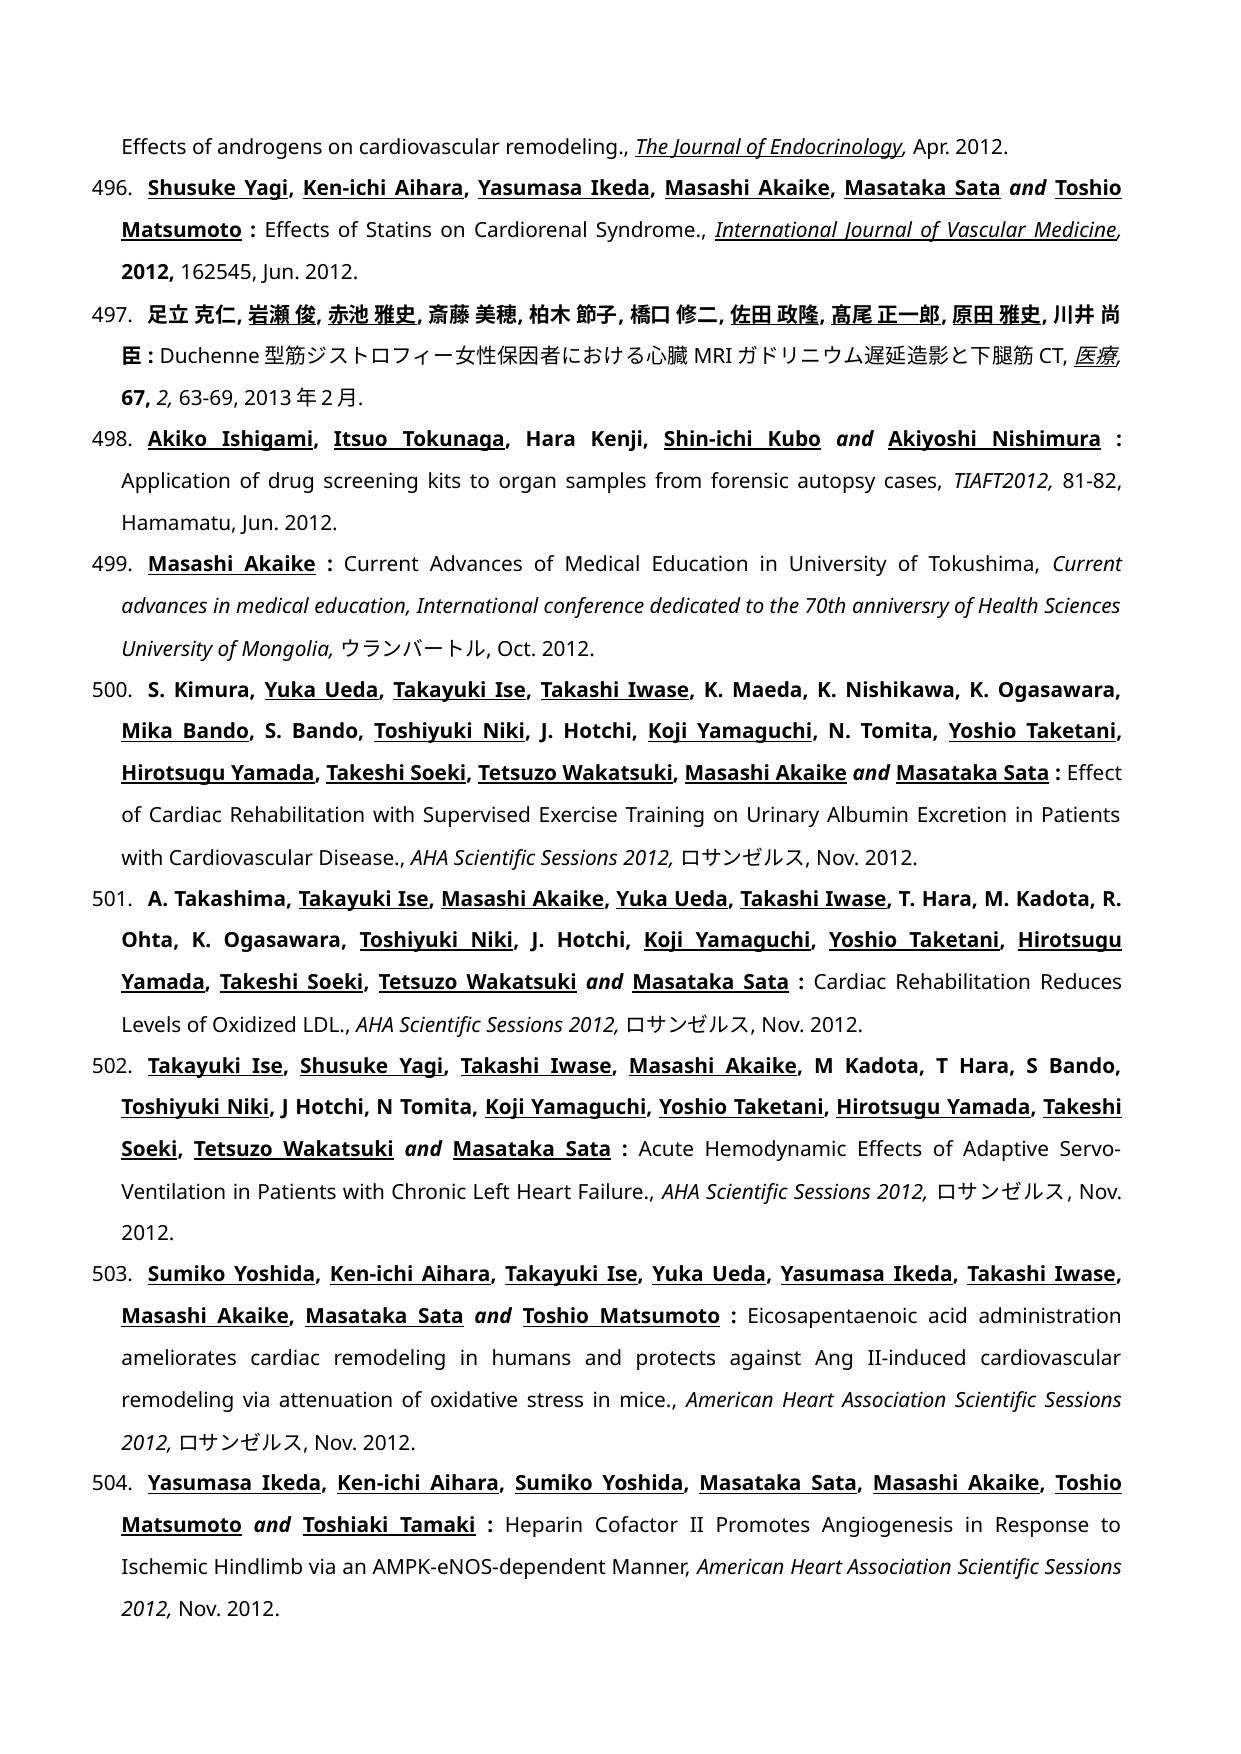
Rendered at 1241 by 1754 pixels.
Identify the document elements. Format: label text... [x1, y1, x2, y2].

list S. Kimura, Yuka Ueda, Takayuki Ise, Takashi Iwase, K. Maeda, K. Nishikawa, K. Ogasawara, Mika Bando, S. Bando, Toshiyuki Niki, J. Hotchi, Koji Yamaguchi, N. Tomita, Yoshio Taketani, Hirotsugu Yamada, Takeshi Soeki, Tetsuzo Wakatsuki, Masashi Akaike and Masataka Sata : Effect of Cardiac Rehabilitation with Supervised Exercise Training on Urinary Albumin Excretion in Patients with Cardiovascular Disease., AHA Scientific Sessions 2012, ロサンゼルス, Nov. 2012. [92, 668, 1122, 877]
list Akiko Ishigami, Itsuo Tokunaga, Hara Kenji, Shin-ichi Kubo and Akiyoshi Nishimura : Application of drug screening kits to organ samples from forensic autopsy cases, TIAFT2012, 81-82, Hamamatu, Jun. 2012. [92, 417, 1122, 543]
list Takayuki Ise, Shusuke Yagi, Takashi Iwase, Masashi Akaike, M Kadota, T Hara, S Bando, Toshiyuki Niki, J Hotchi, N Tomita, Koji Yamaguchi, Yoshio Taketani, Hirotsugu Yamada, Takeshi Soeki, Tetsuzo Wakatsuki and Masataka Sata : Acute Hemodynamic Effects of Adaptive Servo-Ventilation in Patients with Chronic Left Heart Failure., AHA Scientific Sessions 2012, ロサンゼルス, Nov. 2012. [92, 1044, 1122, 1253]
list Yasumasa Ikeda, Ken-ichi Aihara, Sumiko Yoshida, Masataka Sata, Masashi Akaike, Toshio Matsumoto and Toshiaki Tamaki : Heparin Cofactor II Promotes Angiogenesis in Response to Ischemic Hindlimb via an AMPK-eNOS-dependent Manner, American Heart Association Scientific Sessions 2012, Nov. 2012. [92, 1462, 1122, 1629]
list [92, 125, 1122, 167]
list 足立 克仁, 岩瀬 俊, 赤池 雅史, 斎藤 美穂, 柏木 節子, 橋口 修二, 佐田 政隆, 髙尾 正一郎, 原田 雅史, 川井 尚臣 : Duchenne型筋ジストロフィー女性保因者における心臓MRIガドリニウム遅延造影と下腿筋CT, 医療, 67, 2, 63-69, 2013年2月. [92, 292, 1122, 417]
list Shusuke Yagi, Ken-ichi Aihara, Yasumasa Ikeda, Masashi Akaike, Masataka Sata and Toshio Matsumoto : Effects of Statins on Cardiorenal Syndrome., International Journal of Vascular Medicine, 2012, 162545, Jun. 2012. [92, 167, 1122, 292]
list Sumiko Yoshida, Ken-ichi Aihara, Takayuki Ise, Yuka Ueda, Yasumasa Ikeda, Takashi Iwase, Masashi Akaike, Masataka Sata and Toshio Matsumoto : Eicosapentaenoic acid administration ameliorates cardiac remodeling in humans and protects against Ang II-induced cardiovascular remodeling via attenuation of oxidative stress in mice., American Heart Association Scientific Sessions 2012, ロサンゼルス, Nov. 2012. [92, 1253, 1122, 1462]
list Masashi Akaike : Current Advances of Medical Education in University of Tokushima, Current advances in medical education, International conference dedicated to the 70th anniversry of Health Sciences University of Mongolia, ウランバートル, Oct. 2012. [92, 543, 1122, 668]
list A. Takashima, Takayuki Ise, Masashi Akaike, Yuka Ueda, Takashi Iwase, T. Hara, M. Kadota, R. Ohta, K. Ogasawara, Toshiyuki Niki, J. Hotchi, Koji Yamaguchi, Yoshio Taketani, Hirotsugu Yamada, Takeshi Soeki, Tetsuzo Wakatsuki and Masataka Sata : Cardiac Rehabilitation Reduces Levels of Oxidized LDL., AHA Scientific Sessions 2012, ロサンゼルス, Nov. 2012. [92, 877, 1122, 1044]
